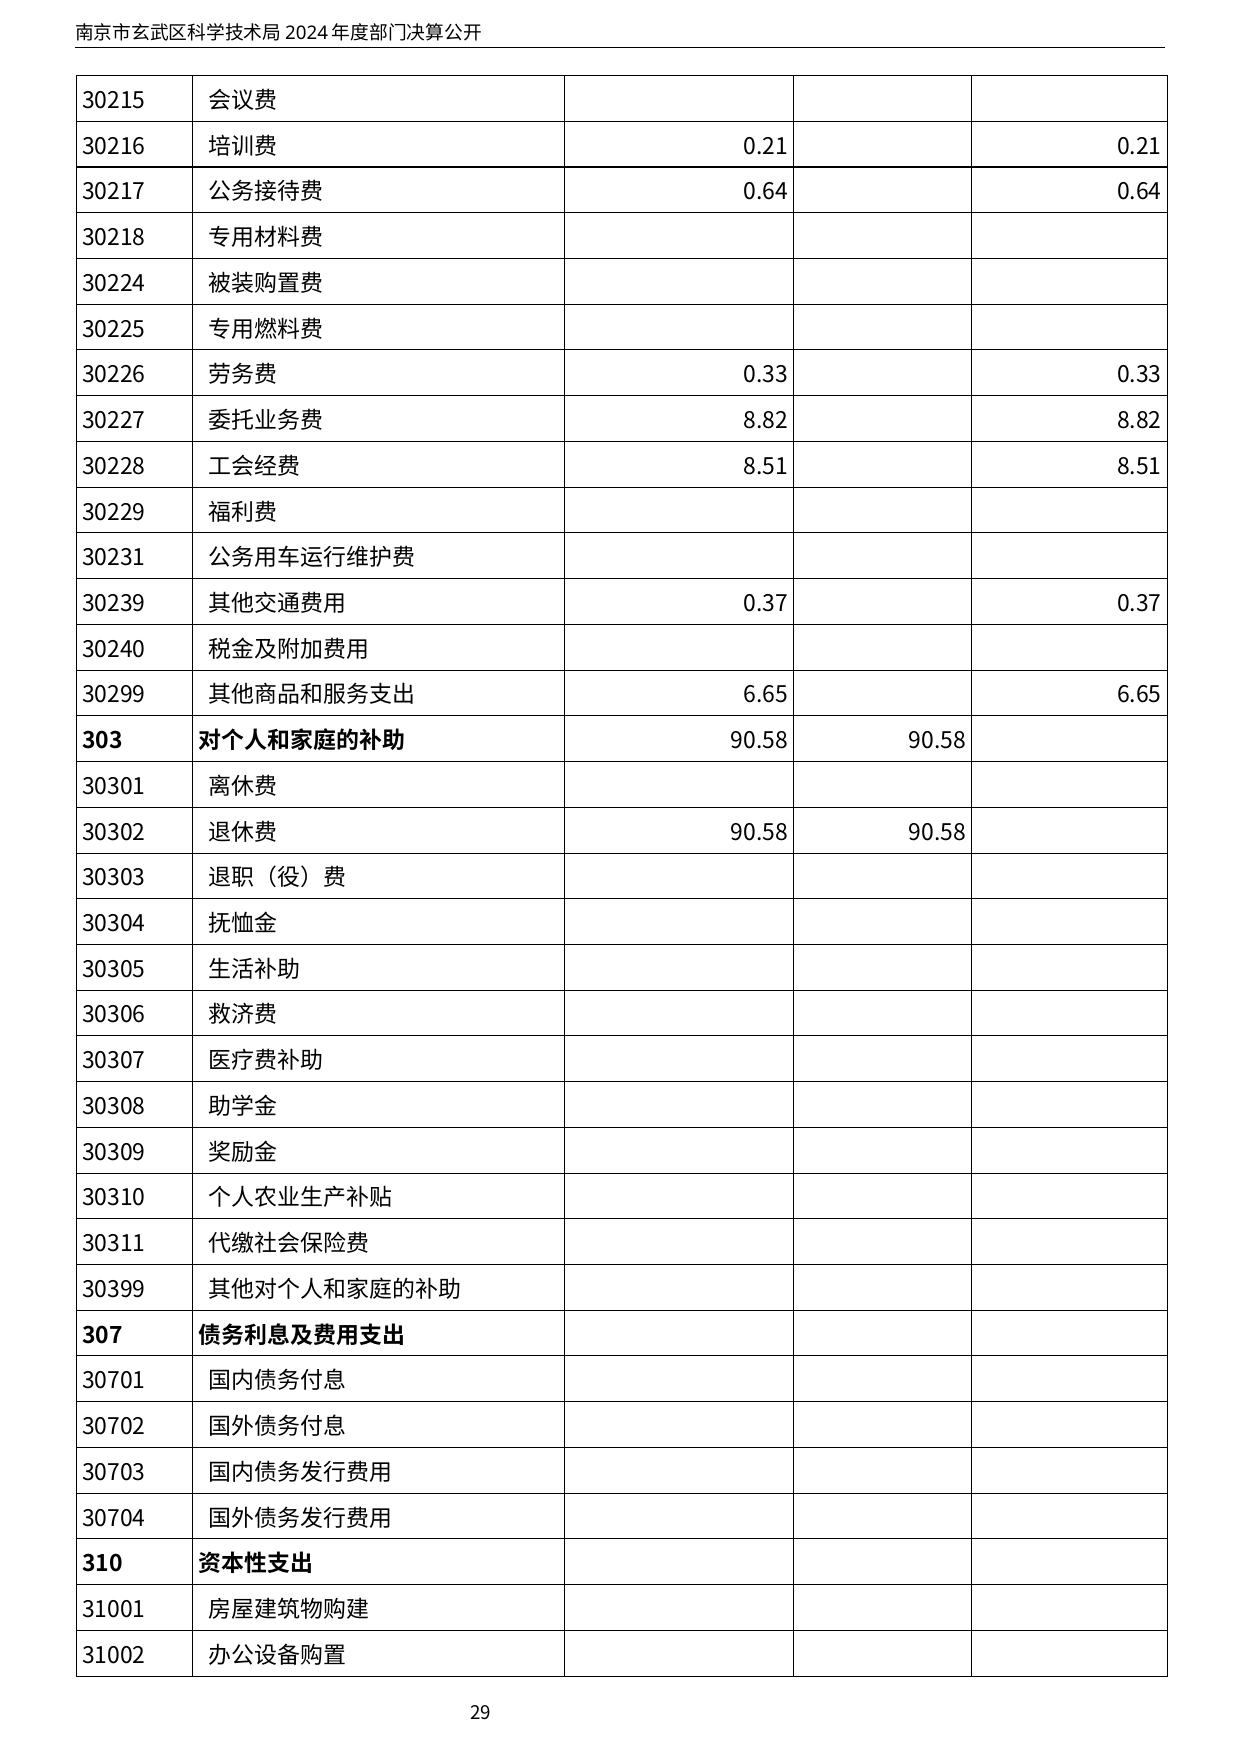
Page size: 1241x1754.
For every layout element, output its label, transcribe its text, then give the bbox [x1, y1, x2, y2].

table_cell [972, 1448, 1167, 1493]
table_cell 公务用车运行维护费 [193, 533, 564, 578]
table_cell 退职（役）费 [193, 854, 564, 898]
table_cell [565, 1219, 793, 1264]
table_cell [794, 762, 971, 807]
table_cell 30399 [77, 1265, 192, 1310]
table_cell [565, 1311, 793, 1355]
table_cell 0.21 [972, 122, 1167, 166]
table_cell 其他对个人和家庭的补助 [193, 1265, 564, 1310]
table_cell [972, 1219, 1167, 1264]
table_cell [972, 625, 1167, 669]
table_cell 会议费 [193, 76, 564, 121]
table_cell [972, 716, 1167, 761]
table_cell 310 [77, 1539, 192, 1584]
table_cell 30299 [77, 671, 192, 715]
table_cell 307 [77, 1311, 192, 1355]
table_cell 30231 [77, 533, 192, 578]
table_cell [565, 213, 793, 258]
table_cell 专用燃料费 [193, 305, 564, 349]
table_cell [794, 396, 971, 441]
table_cell 国外债务发行费用 [193, 1494, 564, 1538]
table_cell [972, 1128, 1167, 1172]
table_cell [565, 1356, 793, 1401]
table_cell [972, 1402, 1167, 1447]
table_cell [565, 899, 793, 944]
table_cell 30301 [77, 762, 192, 807]
table_cell 30309 [77, 1128, 192, 1172]
table_cell 30308 [77, 1082, 192, 1127]
table_cell 税金及附加费用 [193, 625, 564, 669]
table_cell [972, 488, 1167, 532]
table_cell 30224 [77, 259, 192, 304]
table_cell [794, 1356, 971, 1401]
table_cell [972, 899, 1167, 944]
table_cell [972, 1585, 1167, 1630]
table_cell [794, 945, 971, 989]
table_cell 8.51 [972, 442, 1167, 487]
table_cell 31001 [77, 1585, 192, 1630]
table_cell 90.58 [565, 808, 793, 852]
table_cell 30218 [77, 213, 192, 258]
table_cell [794, 1311, 971, 1355]
table_cell [565, 991, 793, 1035]
table_cell [972, 213, 1167, 258]
table_cell [972, 1265, 1167, 1310]
table_cell 30228 [77, 442, 192, 487]
table_cell [972, 1082, 1167, 1127]
table_cell 代缴社会保险费 [193, 1219, 564, 1264]
table_cell 30302 [77, 808, 192, 852]
table_cell [972, 1539, 1167, 1584]
table_cell 对个人和家庭的补助 [193, 716, 564, 761]
table_cell [794, 1219, 971, 1264]
table_cell [972, 259, 1167, 304]
table_cell 30304 [77, 899, 192, 944]
table_cell 31002 [77, 1631, 192, 1676]
table_cell [565, 945, 793, 989]
table_cell 90.58 [794, 808, 971, 852]
table_cell 公务接待费 [193, 168, 564, 212]
table_cell 房屋建筑物购建 [193, 1585, 564, 1630]
table_cell 30216 [77, 122, 192, 166]
table_cell [794, 899, 971, 944]
table_cell 6.65 [565, 671, 793, 715]
table_cell 8.82 [972, 396, 1167, 441]
table_cell [565, 854, 793, 898]
table_cell [794, 1585, 971, 1630]
table_cell 奖励金 [193, 1128, 564, 1172]
table_cell 工会经费 [193, 442, 564, 487]
table_cell 30702 [77, 1402, 192, 1447]
table_cell 助学金 [193, 1082, 564, 1127]
table_cell 0.37 [565, 579, 793, 624]
table_cell [565, 1036, 793, 1081]
table_cell [565, 305, 793, 349]
table_cell [972, 533, 1167, 578]
table_cell 90.58 [794, 716, 971, 761]
table_cell 福利费 [193, 488, 564, 532]
table_cell 30215 [77, 76, 192, 121]
table_cell 国内债务发行费用 [193, 1448, 564, 1493]
table_cell [565, 1448, 793, 1493]
table_cell [565, 76, 793, 121]
table_cell [794, 671, 971, 715]
table_cell 30306 [77, 991, 192, 1035]
table_cell 30226 [77, 350, 192, 395]
table_cell [565, 1128, 793, 1172]
table_cell 30217 [77, 168, 192, 212]
table_cell [794, 1494, 971, 1538]
table_cell 劳务费 [193, 350, 564, 395]
table_cell [972, 305, 1167, 349]
table_cell 30704 [77, 1494, 192, 1538]
table_cell [972, 1631, 1167, 1676]
table_cell 0.21 [565, 122, 793, 166]
table_cell [565, 625, 793, 669]
table_cell [794, 1265, 971, 1310]
table_cell 抚恤金 [193, 899, 564, 944]
table_cell [565, 762, 793, 807]
table_cell [794, 442, 971, 487]
table_cell 30227 [77, 396, 192, 441]
table_cell 债务利息及费用支出 [193, 1311, 564, 1355]
table_cell 30703 [77, 1448, 192, 1493]
table_cell [972, 1494, 1167, 1538]
table_cell 8.51 [565, 442, 793, 487]
table_cell 30229 [77, 488, 192, 532]
table_cell [972, 854, 1167, 898]
table_cell [972, 1174, 1167, 1218]
table_cell [972, 762, 1167, 807]
table_cell [565, 1539, 793, 1584]
table_cell 其他交通费用 [193, 579, 564, 624]
table_cell 专用材料费 [193, 213, 564, 258]
table_cell 退休费 [193, 808, 564, 852]
table_cell [972, 1356, 1167, 1401]
table_cell [794, 1448, 971, 1493]
table_cell 委托业务费 [193, 396, 564, 441]
table_cell [794, 854, 971, 898]
table_cell 30303 [77, 854, 192, 898]
table_cell 30307 [77, 1036, 192, 1081]
table_cell [972, 1311, 1167, 1355]
table_cell 资本性支出 [193, 1539, 564, 1584]
table_cell [794, 1036, 971, 1081]
table_cell 303 [77, 716, 192, 761]
table_cell 0.64 [972, 168, 1167, 212]
table_cell 30701 [77, 1356, 192, 1401]
table_cell 30225 [77, 305, 192, 349]
table_cell 30240 [77, 625, 192, 669]
table_cell [794, 1402, 971, 1447]
table_cell [794, 533, 971, 578]
table_cell [972, 1036, 1167, 1081]
table_cell 被装购置费 [193, 259, 564, 304]
table_cell [794, 350, 971, 395]
table_cell 办公设备购置 [193, 1631, 564, 1676]
table_cell [794, 1128, 971, 1172]
table_cell 30239 [77, 579, 192, 624]
table_cell [794, 1174, 971, 1218]
table_cell 30305 [77, 945, 192, 989]
table_cell [972, 808, 1167, 852]
table_cell 8.82 [565, 396, 793, 441]
table_cell 6.65 [972, 671, 1167, 715]
table_cell [794, 488, 971, 532]
table_cell [972, 76, 1167, 121]
table_cell [794, 168, 971, 212]
table_cell 医疗费补助 [193, 1036, 564, 1081]
table_cell [794, 579, 971, 624]
table_cell 其他商品和服务支出 [193, 671, 564, 715]
table_cell 国内债务付息 [193, 1356, 564, 1401]
table_cell [565, 1082, 793, 1127]
table_cell 30310 [77, 1174, 192, 1218]
table_cell [794, 76, 971, 121]
table_cell [794, 1082, 971, 1127]
table_cell [972, 991, 1167, 1035]
table_cell [794, 1539, 971, 1584]
table_cell [794, 213, 971, 258]
table_cell [794, 1631, 971, 1676]
table_cell [794, 259, 971, 304]
table_cell 0.33 [972, 350, 1167, 395]
table_cell 救济费 [193, 991, 564, 1035]
table_cell [794, 305, 971, 349]
table_cell 30311 [77, 1219, 192, 1264]
table_cell 培训费 [193, 122, 564, 166]
table_cell 90.58 [565, 716, 793, 761]
table_cell 0.37 [972, 579, 1167, 624]
table_cell 国外债务付息 [193, 1402, 564, 1447]
table_cell [565, 488, 793, 532]
table_cell [565, 259, 793, 304]
table_cell 0.64 [565, 168, 793, 212]
table_cell [565, 1402, 793, 1447]
table_cell 个人农业生产补贴 [193, 1174, 564, 1218]
table_cell [565, 1265, 793, 1310]
table_cell 0.33 [565, 350, 793, 395]
table_cell [794, 625, 971, 669]
table_cell [972, 945, 1167, 989]
table_cell [565, 1174, 793, 1218]
table_cell [565, 1494, 793, 1538]
table_cell [565, 533, 793, 578]
table_cell [565, 1585, 793, 1630]
table_cell 生活补助 [193, 945, 564, 989]
table_cell 离休费 [193, 762, 564, 807]
table_cell [794, 991, 971, 1035]
table_cell [794, 122, 971, 166]
table_cell [565, 1631, 793, 1676]
